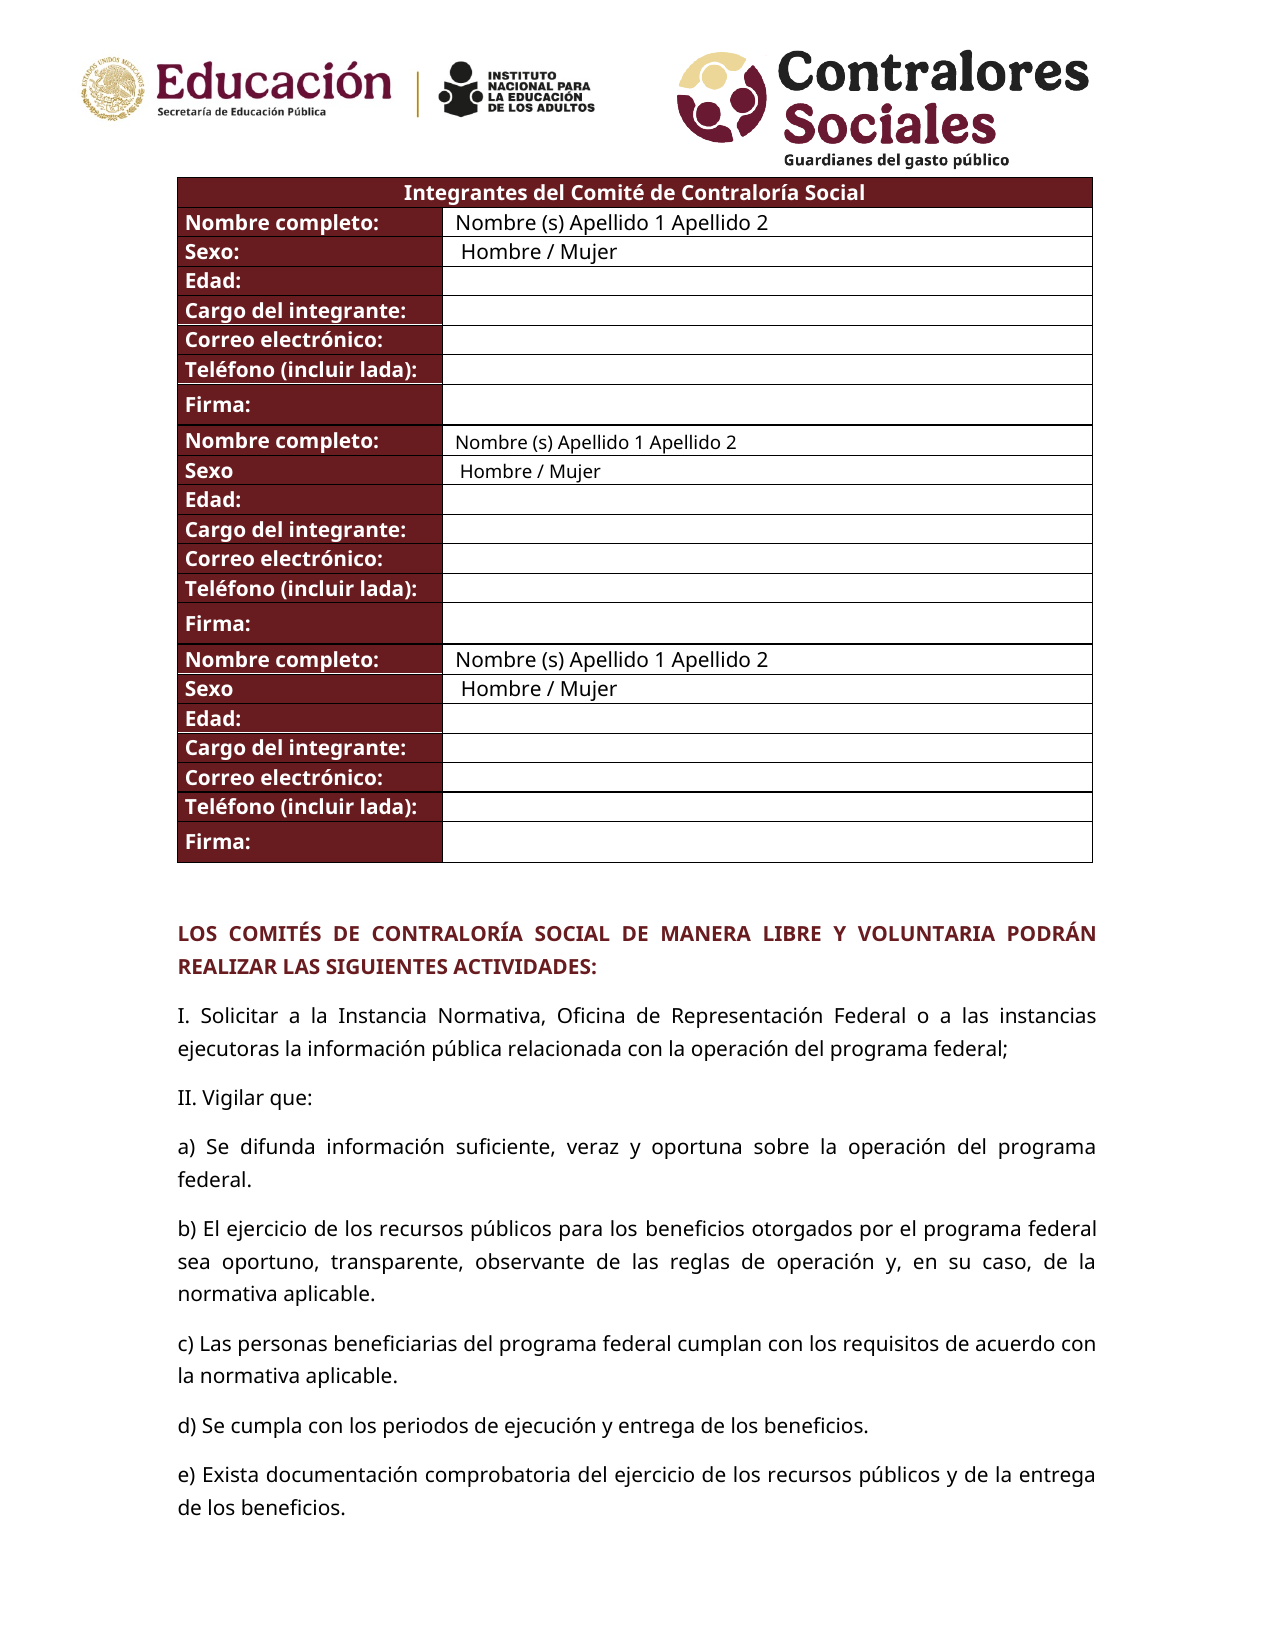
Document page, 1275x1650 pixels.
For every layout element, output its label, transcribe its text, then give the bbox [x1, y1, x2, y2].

table_cell Teléfono (incluir lada): [178, 355, 442, 383]
table_cell Correo electrónico: [178, 544, 442, 573]
table_cell [443, 355, 1092, 383]
table_cell Hombre / Mujer [443, 456, 1092, 484]
text I. Solicitar a la Instancia Normativa, Oficina de Representación Federal o a las instancias ejecutoras la información pública relacionada con la operación del programa federal; [177, 1001, 1098, 1062]
table_cell Hombre / Mujer [443, 675, 1092, 703]
table_cell [443, 485, 1092, 514]
table_cell [443, 603, 1092, 643]
table_cell [443, 734, 1092, 762]
table_cell Edad: [178, 704, 442, 732]
table_cell Correo electrónico: [178, 326, 442, 354]
table_cell [443, 574, 1092, 602]
table_cell Sexo [178, 456, 442, 484]
table_cell Teléfono (incluir lada): [178, 574, 442, 602]
table_cell Edad: [178, 485, 442, 514]
text b) El ejercicio de los recursos públicos para los beneficios otorgados por el programa federal sea oportuno, transparente, observante de las reglas de operación y, en su caso, de la normativa aplicable. [177, 1214, 1098, 1308]
table_cell [443, 544, 1092, 573]
picture [663, 40, 1098, 175]
table_cell [443, 296, 1092, 324]
table_cell Firma: [178, 822, 442, 862]
table_cell [443, 822, 1092, 862]
table_header Nombre completo: [178, 645, 442, 673]
text e) Exista documentación comprobatoria del ejercicio de los recursos públicos y de la entrega de los beneficios. [177, 1460, 1098, 1521]
table_cell [443, 763, 1092, 791]
table_header Nombre completo: [178, 426, 442, 455]
table_cell [443, 515, 1092, 543]
table_cell Firma: [178, 603, 442, 643]
table_cell Correo electrónico: [178, 763, 442, 791]
text II. Vigilar que: [177, 1083, 1098, 1112]
table_cell [443, 704, 1092, 732]
table_cell Sexo: [178, 237, 442, 266]
table_cell Cargo del integrante: [178, 515, 442, 543]
table_header Integrantes del Comité de Contraloría Social [178, 178, 1092, 207]
table_cell [443, 326, 1092, 354]
table_cell Sexo [178, 675, 442, 703]
text c) Las personas beneficiarias del programa federal cumplan con los requisitos de acuerdo con la normativa aplicable. [177, 1329, 1098, 1390]
table_cell Nombre (s) Apellido 1 Apellido 2 [443, 208, 1092, 236]
table_cell [443, 267, 1092, 295]
text d) Se cumpla con los periodos de ejecución y entrega de los beneficios. [177, 1411, 1098, 1439]
table_cell Hombre / Mujer [443, 237, 1092, 266]
table_header Nombre (s) Apellido 1 Apellido 2 [443, 426, 1092, 455]
text a) Se difunda información suficiente, veraz y oportuna sobre la operación del programa federal. [177, 1132, 1098, 1193]
table_cell Firma: [178, 385, 442, 424]
table_cell Cargo del integrante: [178, 734, 442, 762]
table_header Nombre (s) Apellido 1 Apellido 2 [443, 645, 1092, 673]
table_cell Cargo del integrante: [178, 296, 442, 324]
table_cell [443, 385, 1092, 424]
text LOS COMITÉS DE CONTRALORÍA SOCIAL DE MANERA LIBRE Y VOLUNTARIA PODRÁN REALIZAR LAS SIGUIENTES ACTIVIDADES: [177, 919, 1098, 981]
table_cell Teléfono (incluir lada): [178, 793, 442, 821]
table_cell Nombre completo: [178, 208, 442, 236]
picture [64, 11, 629, 156]
table_cell [443, 793, 1092, 821]
table_cell Edad: [178, 267, 442, 295]
